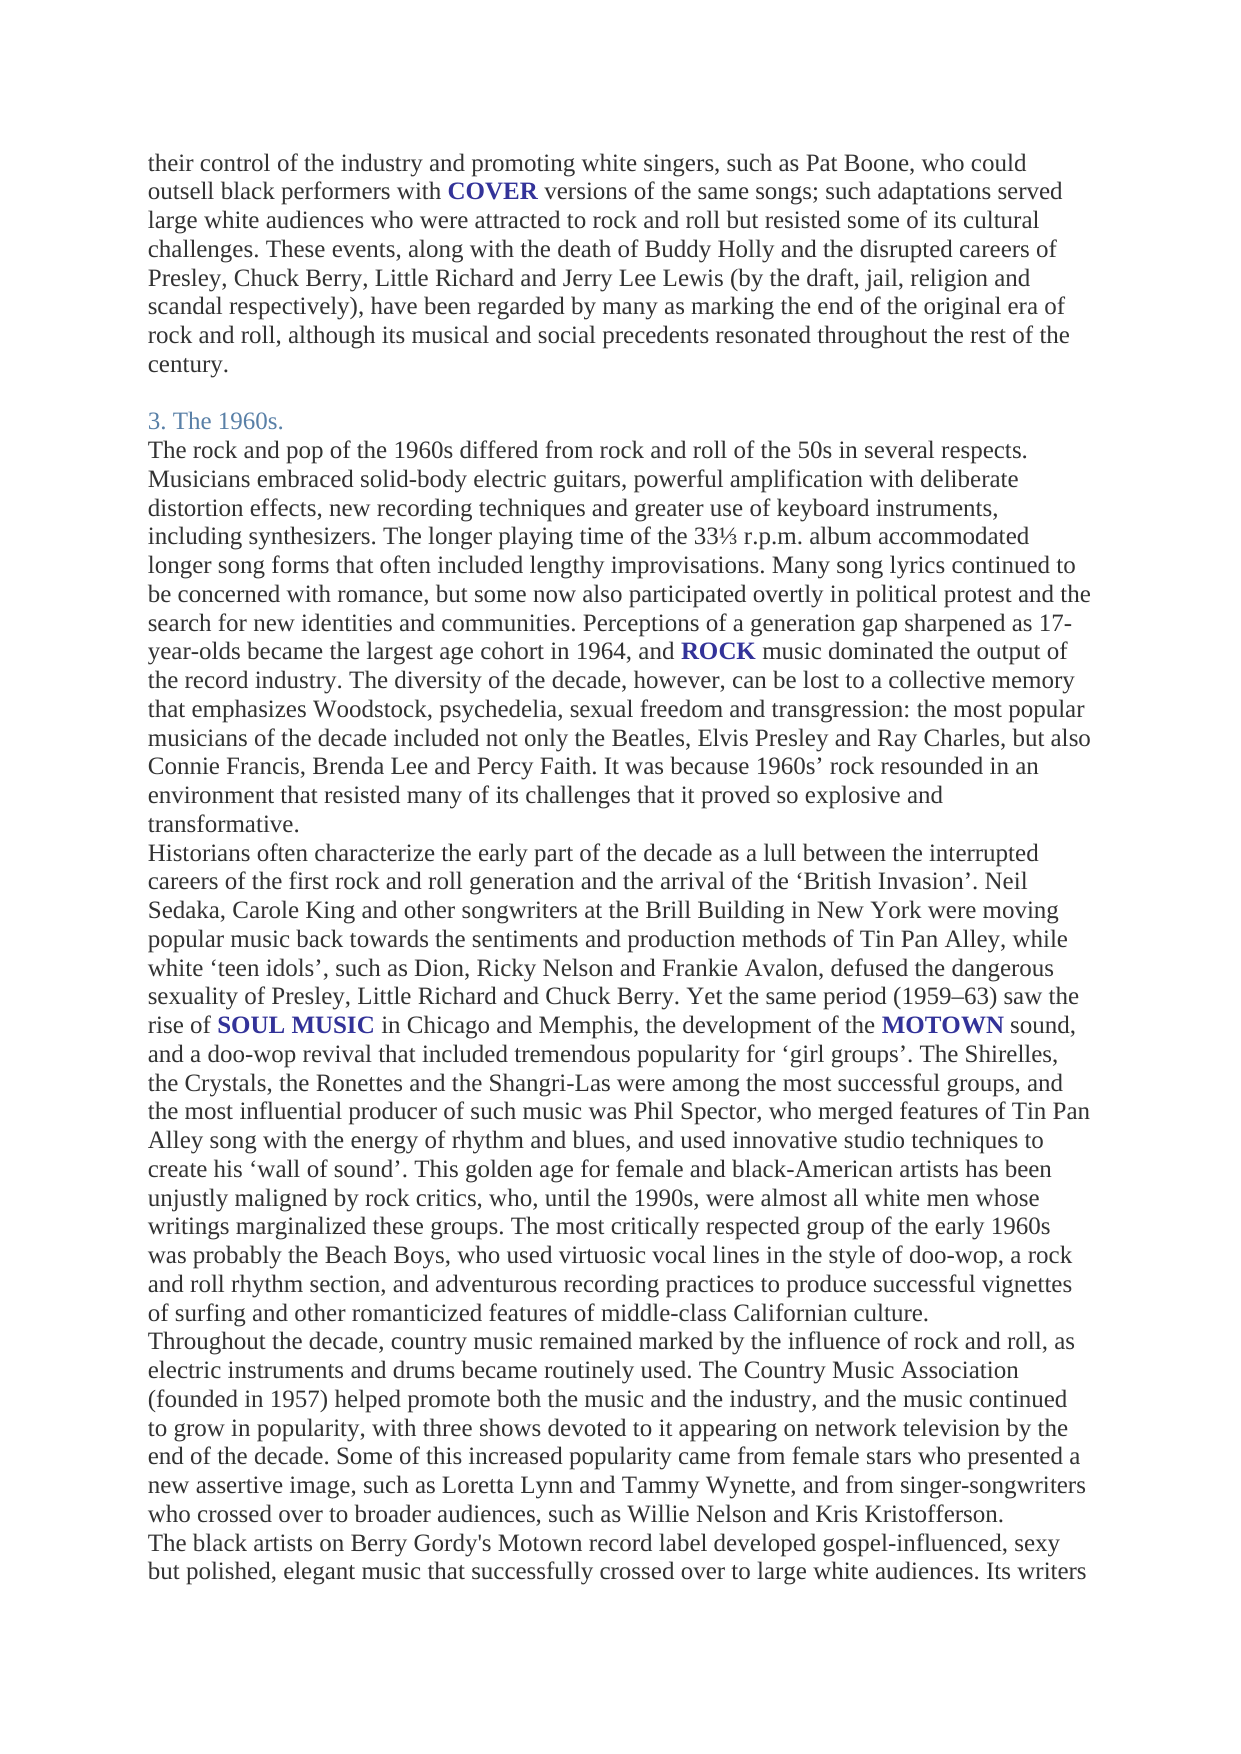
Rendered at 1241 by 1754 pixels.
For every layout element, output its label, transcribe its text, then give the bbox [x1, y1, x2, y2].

text Historians often characterize the early part of the decade as a lull between the interrupted careers of the first rock and roll generation and the arrival of the ‘British Invasion’. Neil Sedaka, Carole King and other songwriters at the Brill Building in New York were moving popular music back towards the sentiments and production methods of Tin Pan Alley, while white ‘teen idols’, such as Dion, Ricky Nelson and Frankie Avalon, defused the dangerous sexuality of Presley, Little Richard and Chuck Berry. Yet the same period (1959–63) saw the rise of SOUL MUSIC in Chicago and Memphis, the development of the MOTOWN sound, and a doo-wop revival that included tremendous popularity for ‘girl groups’. The Shirelles, the Crystals, the Ronettes and the Shangri-Las were among the most successful groups, and the most influential producer of such music was Phil Spector, who merged features of Tin Pan Alley song with the energy of rhythm and blues, and used innovative studio techniques to create his ‘wall of sound’. This golden age for female and black-American artists has been unjustly maligned by rock critics, who, until the 1990s, were almost all white men whose writings marginalized these groups. The most critically respected group of the early 1960s was probably the Beach Boys, who used virtuosic vocal lines in the style of doo-wop, a rock and roll rhythm section, and adventurous recording practices to produce successful vignettes of surfing and other romanticized features of middle-class Californian culture. [148, 838, 1093, 1326]
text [148, 148, 1093, 378]
text 3. The 1960s. [148, 406, 1093, 435]
text The rock and pop of the 1960s differed from rock and roll of the 50s in several respects. Musicians embraced solid-body electric guitars, powerful amplification with deliberate distortion effects, new recording techniques and greater use of keyboard instruments, including synthesizers. The longer playing time of the 33⅓ r.p.m. album accommodated longer song forms that often included lengthy improvisations. Many song lyrics continued to be concerned with romance, but some now also participated overtly in political protest and the search for new identities and communities. Perceptions of a generation gap sharpened as 17-year-olds became the largest age cohort in 1964, and ROCK music dominated the output of the record industry. The diversity of the decade, however, can be lost to a collective memory that emphasizes Woodstock, psychedelia, sexual freedom and transgression: the most popular musicians of the decade included not only the Beatles, Elvis Presley and Ray Charles, but also Connie Francis, Brenda Lee and Percy Faith. It was because 1960s’ rock resounded in an environment that resisted many of its challenges that it proved so explosive and transformative. [148, 435, 1093, 838]
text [148, 1528, 1093, 1585]
text Throughout the decade, country music remained marked by the influence of rock and roll, as electric instruments and drums became routinely used. The Country Music Association (founded in 1957) helped promote both the music and the industry, and the music continued to grow in popularity, with three shows devoted to it appearing on network television by the end of the decade. Some of this increased popularity came from female stars who presented a new assertive image, such as Loretta Lynn and Tammy Wynette, and from singer-songwriters who crossed over to broader audiences, such as Willie Nelson and Kris Kristofferson. [148, 1326, 1093, 1528]
